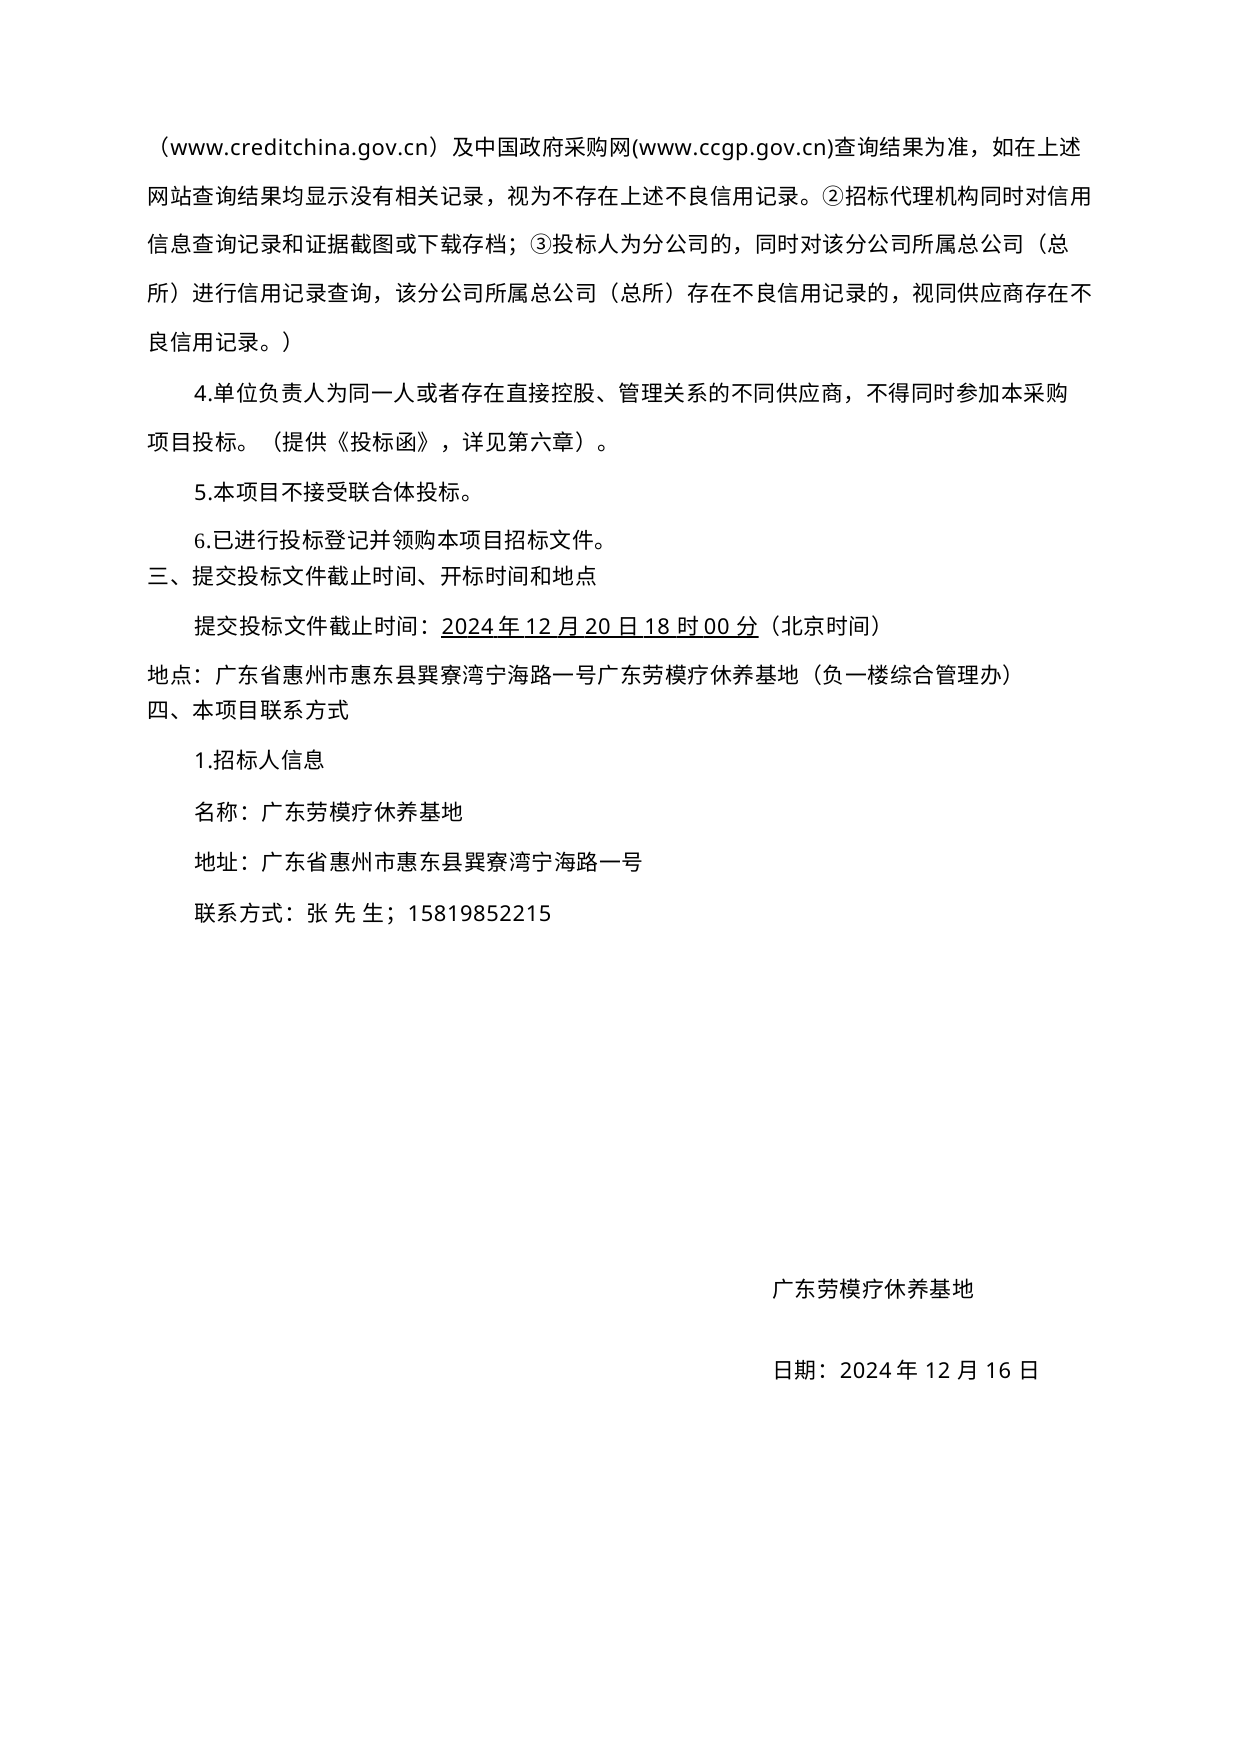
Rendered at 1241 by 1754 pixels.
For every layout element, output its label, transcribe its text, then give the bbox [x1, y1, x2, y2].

text 6.已进行投标登记并领购本项目招标文件。 [148, 523, 1092, 556]
text 广东劳模疗休养基地 [148, 1272, 1081, 1304]
text 名称：广东劳模疗休养基地 [148, 794, 1081, 827]
text 地点：广东省惠州市惠东县巽寮湾宁海路一号广东劳模疗休养基地（负一楼综合管理办） [148, 657, 1092, 690]
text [148, 129, 1092, 357]
text 4.单位负责人为同一人或者存在直接控股、管理关系的不同供应商，不得同时参加本采购项目投标。（提供《投标函》，详见第六章）。 [148, 375, 1081, 457]
text 1.招标人信息 [148, 743, 1081, 776]
text 5.本项目不接受联合体投标。 [148, 475, 1081, 507]
text 四、本项目联系方式 [148, 692, 1081, 725]
text 联系方式：张 先 生；15819852215 [148, 896, 1081, 928]
text 日期：2024年 12 月 16 日 [148, 1352, 1092, 1385]
text 三、提交投标文件截止时间、开标时间和地点 [148, 558, 1081, 591]
text 地址：广东省惠州市惠东县巽寮湾宁海路一号 [148, 845, 1081, 877]
text 提交投标文件截止时间：2024年12 月20 日18 时00 分（北京时间） [148, 609, 1081, 642]
